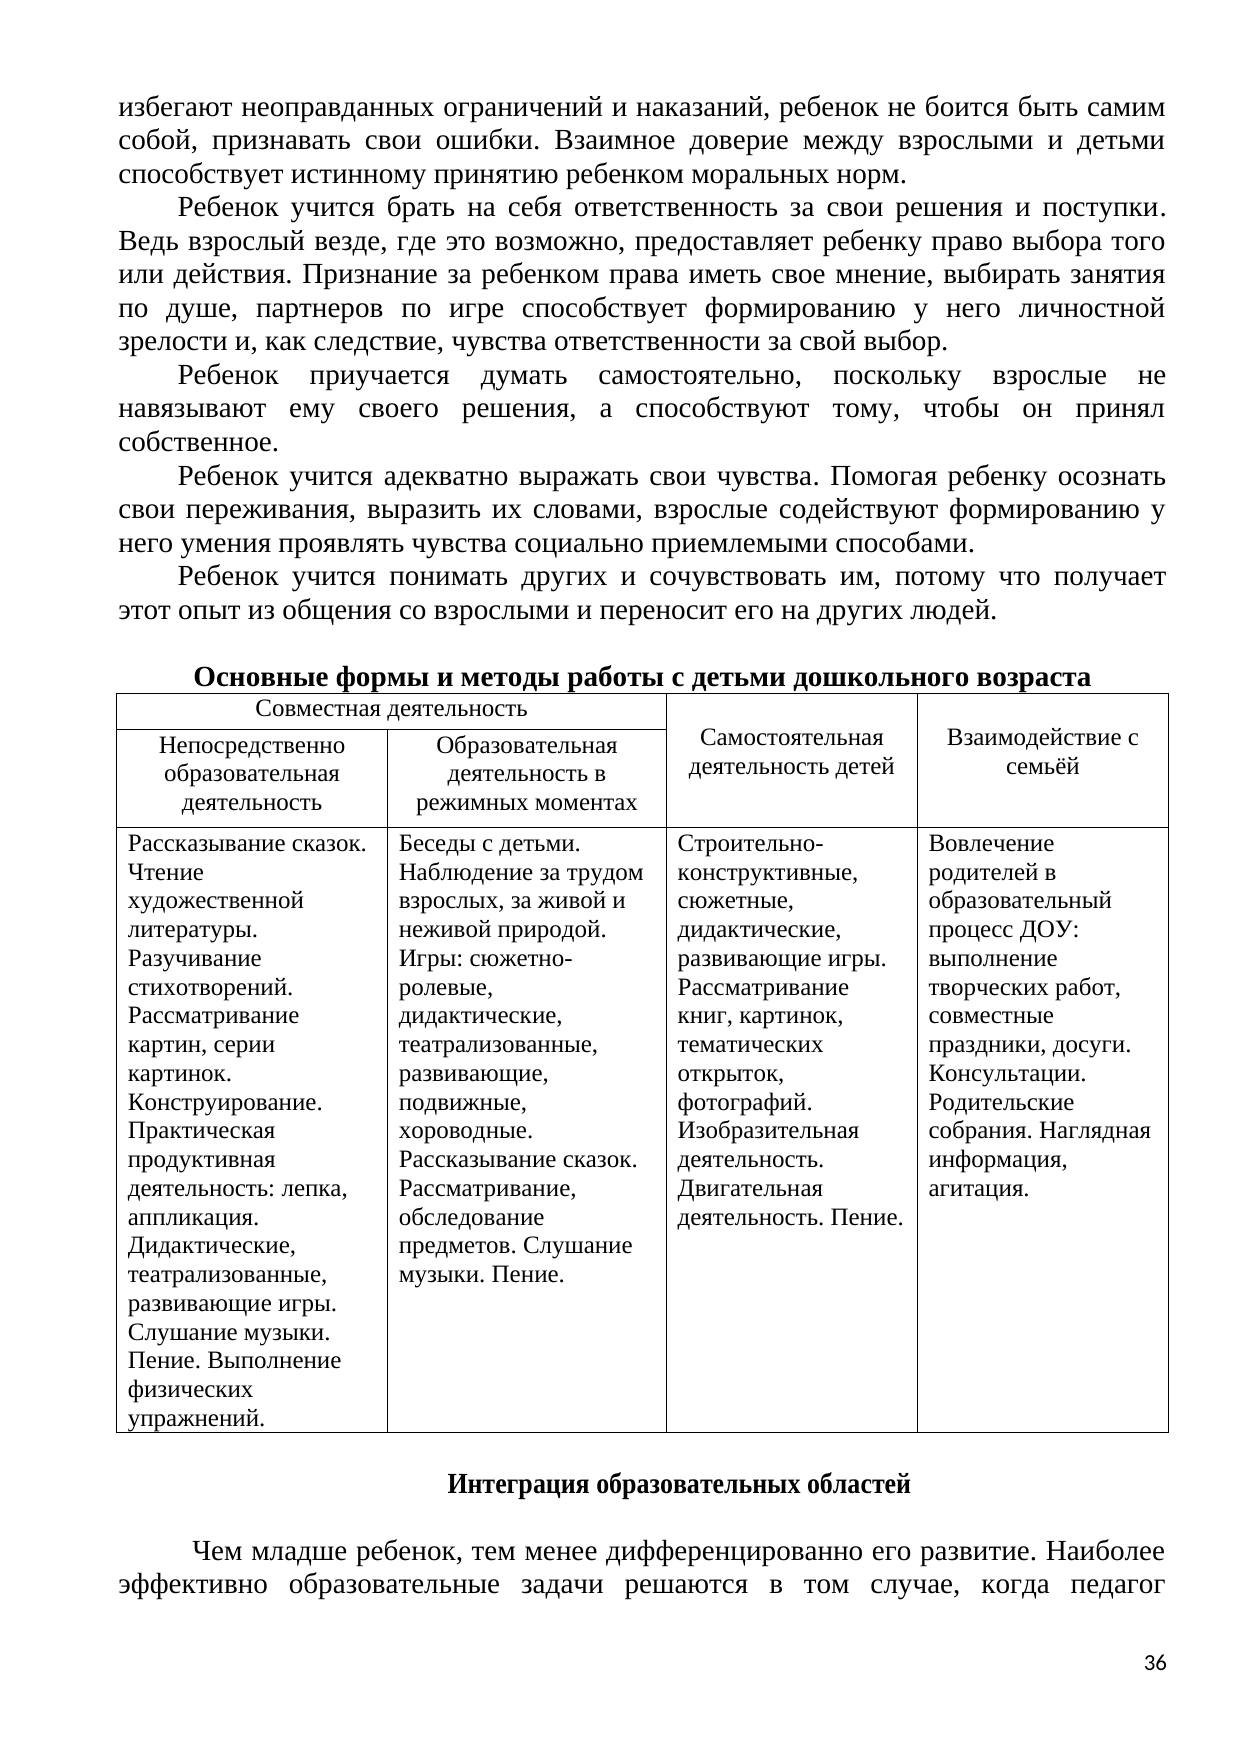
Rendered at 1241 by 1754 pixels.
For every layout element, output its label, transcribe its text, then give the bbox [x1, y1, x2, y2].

text Ребенок приучается думать самостоятельно, поскольку взрослые не навязывают ему своего решения, а способствуют тому, чтобы он принял собственное. [118, 357, 1167, 458]
table_cell Строительно-конструктивные, сюжетные, дидактические, развивающие игры. Рассматривание книг, картинок, тематических открыток, фотографий. Изобразительная деятельность. Двигательная деятельность. Пение. [667, 828, 917, 1432]
text Ребенок учится понимать других и сочувствовать им, потому что получает этот опыт из общения со взрослыми и переносит его на других людей. [118, 558, 1167, 625]
table_cell Образовательная деятельность в режимных моментах [388, 730, 666, 827]
table_header Самостоятельная деятельность детей [667, 694, 917, 827]
table_header Взаимодействие с семьёй [918, 694, 1168, 827]
text Интеграция образовательных областей [118, 1466, 1167, 1499]
text Ребенок учится адекватно выражать свои чувства. Помогая ребенку осознать свои переживания, выразить их словами, взрослые содействуют формированию у него умения проявлять чувства социально приемлемыми способами. [118, 458, 1167, 558]
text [118, 1533, 1167, 1600]
table_cell Беседы с детьми. Наблюдение за трудом взрослых, за живой и неживой природой. Игры: сюжетно-ролевые, дидактические, театрализованные, развивающие, подвижные, хороводные. Рассказывание сказок. Рассматривание, обследование предметов. Слушание музыки. Пение. [388, 828, 666, 1432]
text Ребенок учится брать на себя ответственность за свои решения и поступки. Ведь взрослый везде, где это возможно, предоставляет ребенку право выбора того или действия. Признание за ребенком права иметь свое мнение, выбирать занятия по душе, партнеров по игре способствует формированию у него личностной зрелости и, как следствие, чувства ответственности за свой выбор. [118, 189, 1167, 357]
table_cell Непосредственно образовательная деятельность [117, 730, 387, 827]
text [118, 89, 1167, 189]
text Основные формы и методы работы с детьми дошкольного возраста [118, 659, 1167, 692]
table_cell Рассказывание сказок. Чтение художественной литературы. Разучивание стихотворений. Рассматривание картин, серии картинок. Конструирование. Практическая продуктивная деятельность: лепка, аппликация. Дидактические, театрализованные, развивающие игры. Слушание музыки. Пение. Выполнение физических упражнений. [117, 828, 387, 1432]
table_cell Вовлечение родителей в образовательный процесс ДОУ: выполнение творческих работ, совместные праздники, досуги. Консультации. Родительские собрания. Наглядная информация, агитация. [918, 828, 1168, 1432]
table_header Совместная деятельность [117, 694, 666, 729]
